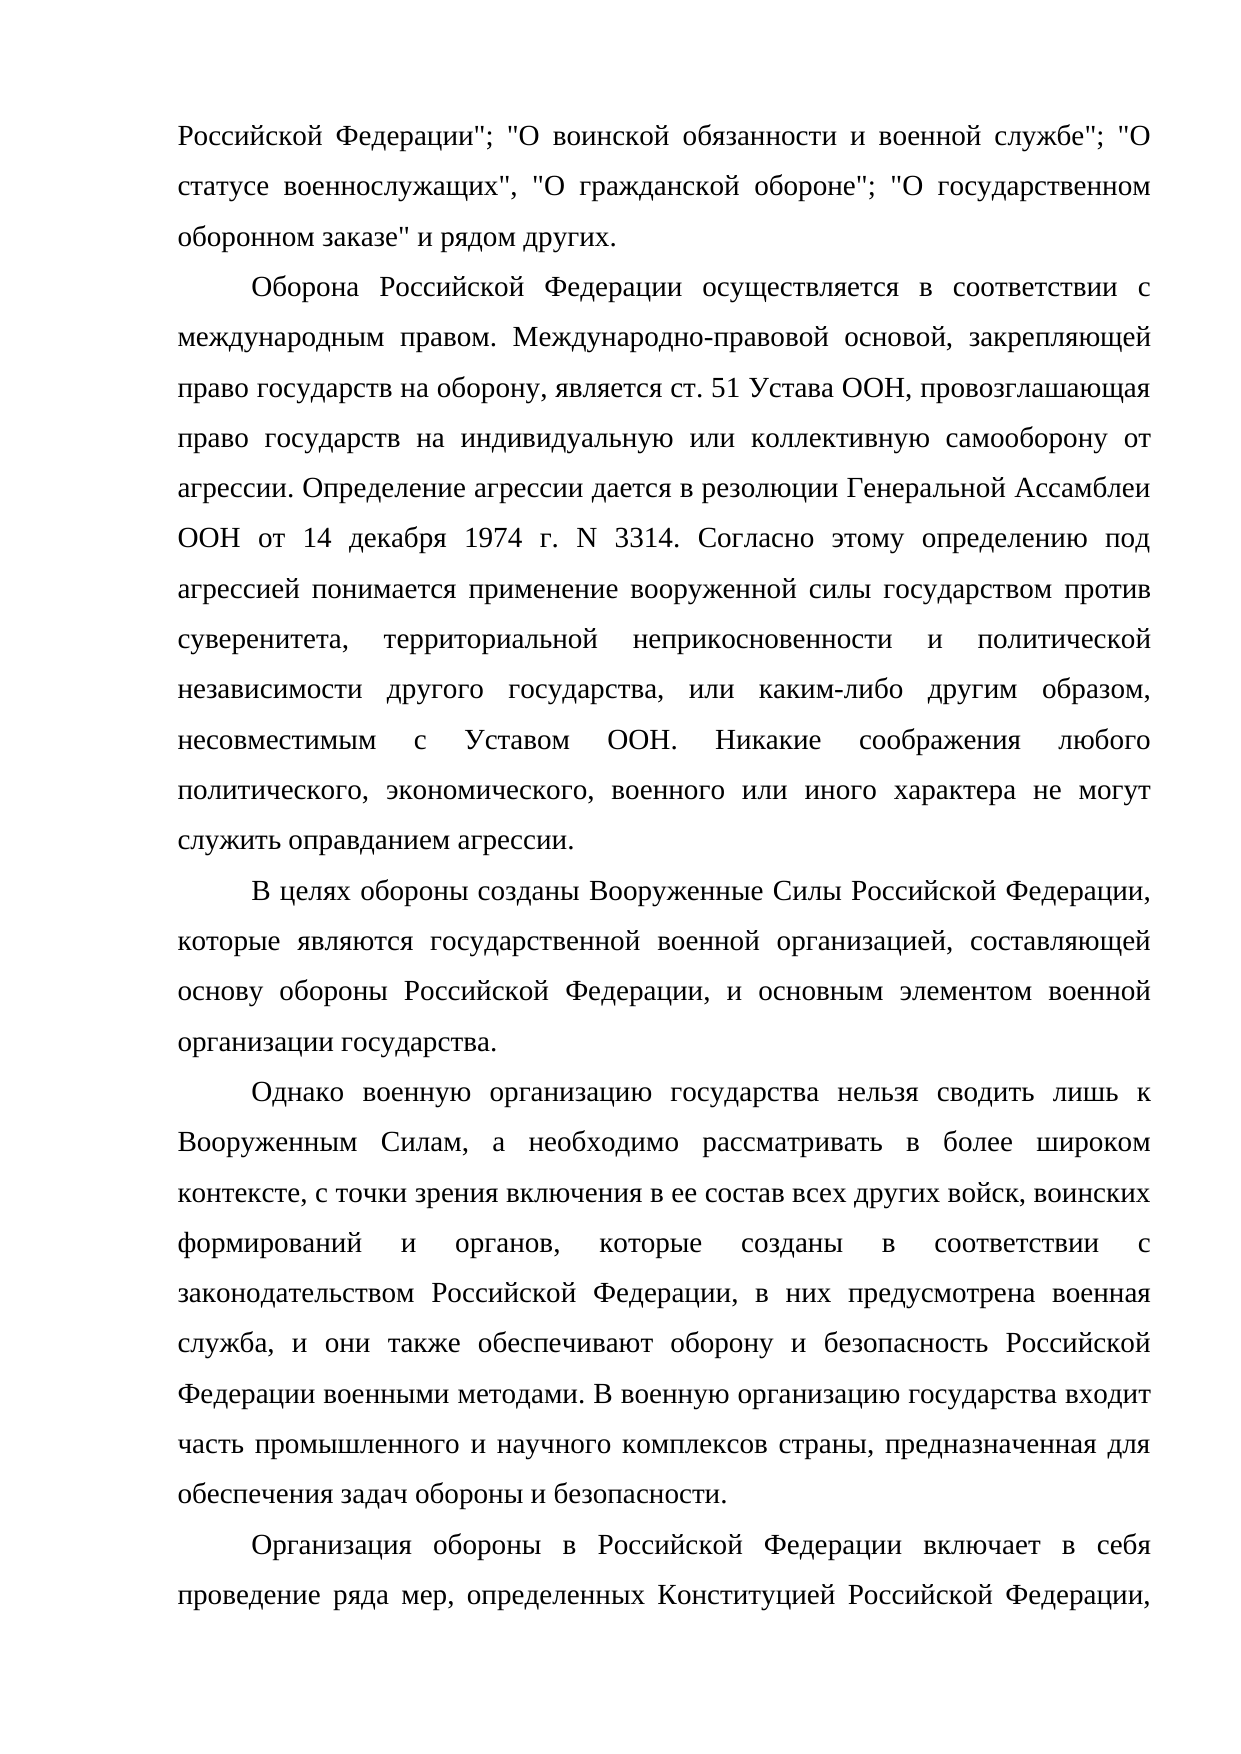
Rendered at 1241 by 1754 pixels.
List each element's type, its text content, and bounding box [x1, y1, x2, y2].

text Оборона Российской Федерации осуществляется в соответствии с международным правом. Международно-правовой основой, закрепляющей право государств на оборону, является ст. 51 Устава ООН, провозглашающая право государств на индивидуальную или коллективную самооборону от агрессии. Определение агрессии дается в резолюции Генеральной Ассамблеи ООН от 14 декабря 1974 г. N 3314. Согласно этому определению под агрессией понимается применение вооруженной силы государством против суверенитета, территориальной неприкосновенности и политической независимости другого государства, или каким-либо другим образом, несовместимым с Уставом ООН. Никакие соображения любого политического, экономического, военного или иного характера не могут служить оправданием агрессии. [177, 269, 1152, 856]
text Однако военную организацию государства нельзя сводить лишь к Вооруженным Силам, а необходимо рассматривать в более широком контексте, с точки зрения включения в ее состав всех других войск, воинских формирований и органов, которые созданы в соответствии с законодательством Российской Федерации, в них предусмотрена военная служба, и они также обеспечивают оборону и безопасность Российской Федерации военными методами. В военную организацию государства входит часть промышленного и научного комплексов страны, предназначенная для обеспечения задач обороны и безопасности. [177, 1074, 1152, 1510]
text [177, 118, 1152, 252]
text В целях обороны созданы Вооруженные Силы Российской Федерации, которые являются государственной военной организацией, составляющей основу обороны Российской Федерации, и основным элементом военной организации государства. [177, 873, 1152, 1057]
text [177, 1527, 1152, 1611]
